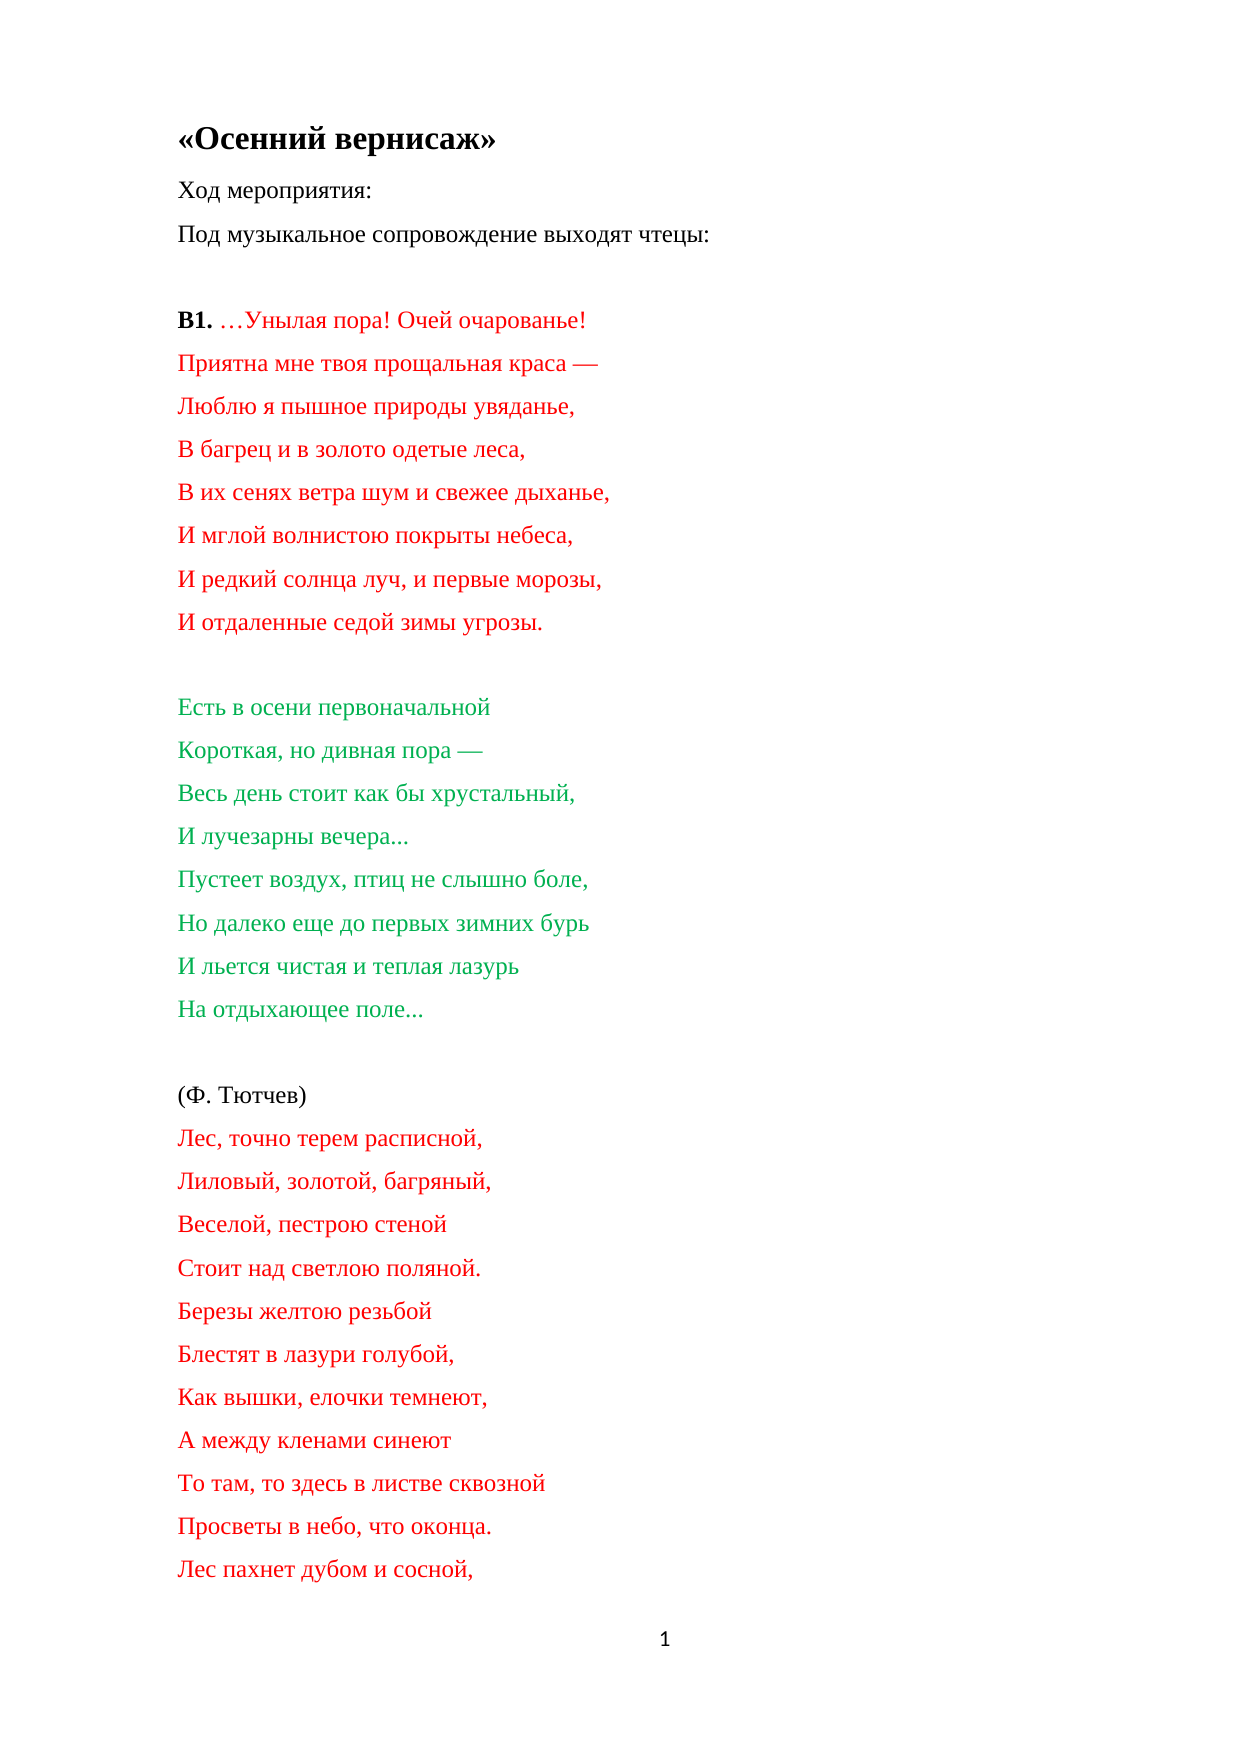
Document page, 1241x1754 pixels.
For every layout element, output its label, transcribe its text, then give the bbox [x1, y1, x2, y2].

text Березы желтою резьбой [177, 1296, 1152, 1324]
text В их сенях ветра шум и свежее дыханье, [177, 477, 1152, 506]
text Пустеет воздух, птиц не слышно боле, [177, 864, 1152, 893]
text Блестят в лазури голубой, [177, 1339, 1152, 1368]
text В багрец и в золото одетые леса, [177, 434, 1152, 463]
text Есть в осени первоначальной [177, 692, 1152, 721]
text Короткая, но дивная пора — [177, 735, 1152, 764]
text Под музыкальное сопровождение выходят чтецы: [177, 219, 1152, 247]
text И редкий солнца луч, и первые морозы, [177, 564, 1152, 592]
text (Ф. Тютчев) [177, 1080, 1152, 1109]
text В1. …Унылая пора! Очей очарованье! [177, 305, 1152, 334]
text И мглой волнистою покрыты небеса, [177, 521, 1152, 549]
text На отдыхающее поле... [177, 994, 1152, 1023]
text А между кленами синеют [177, 1425, 1152, 1454]
text И отдаленные седой зимы угрозы. [177, 607, 1152, 636]
text «Осенний вернисаж» [177, 118, 1152, 156]
text То там, то здесь в листве сквозной [177, 1468, 1152, 1497]
text И льется чистая и теплая лазурь [177, 951, 1152, 979]
text И лучезарны вечера... [177, 821, 1152, 850]
text Как вышки, елочки темнеют, [177, 1382, 1152, 1411]
text Лес, точно терем расписной, [177, 1123, 1152, 1152]
text Приятна мне твоя прощальная краса — [177, 348, 1152, 377]
text Веселой, пестрою стеной [177, 1209, 1152, 1238]
text Лес пахнет дубом и сосной, [177, 1554, 1152, 1583]
text Стоит над светлою поляной. [177, 1253, 1152, 1281]
text Но далеко еще до первых зимних бурь [177, 908, 1152, 936]
text Просветы в небо, что оконца. [177, 1511, 1152, 1540]
text Ход мероприятия: [177, 176, 1152, 204]
text Лиловый, золотой, багряный, [177, 1166, 1152, 1195]
text Люблю я пышное природы увяданье, [177, 391, 1152, 420]
text Весь день стоит как бы хрустальный, [177, 778, 1152, 807]
